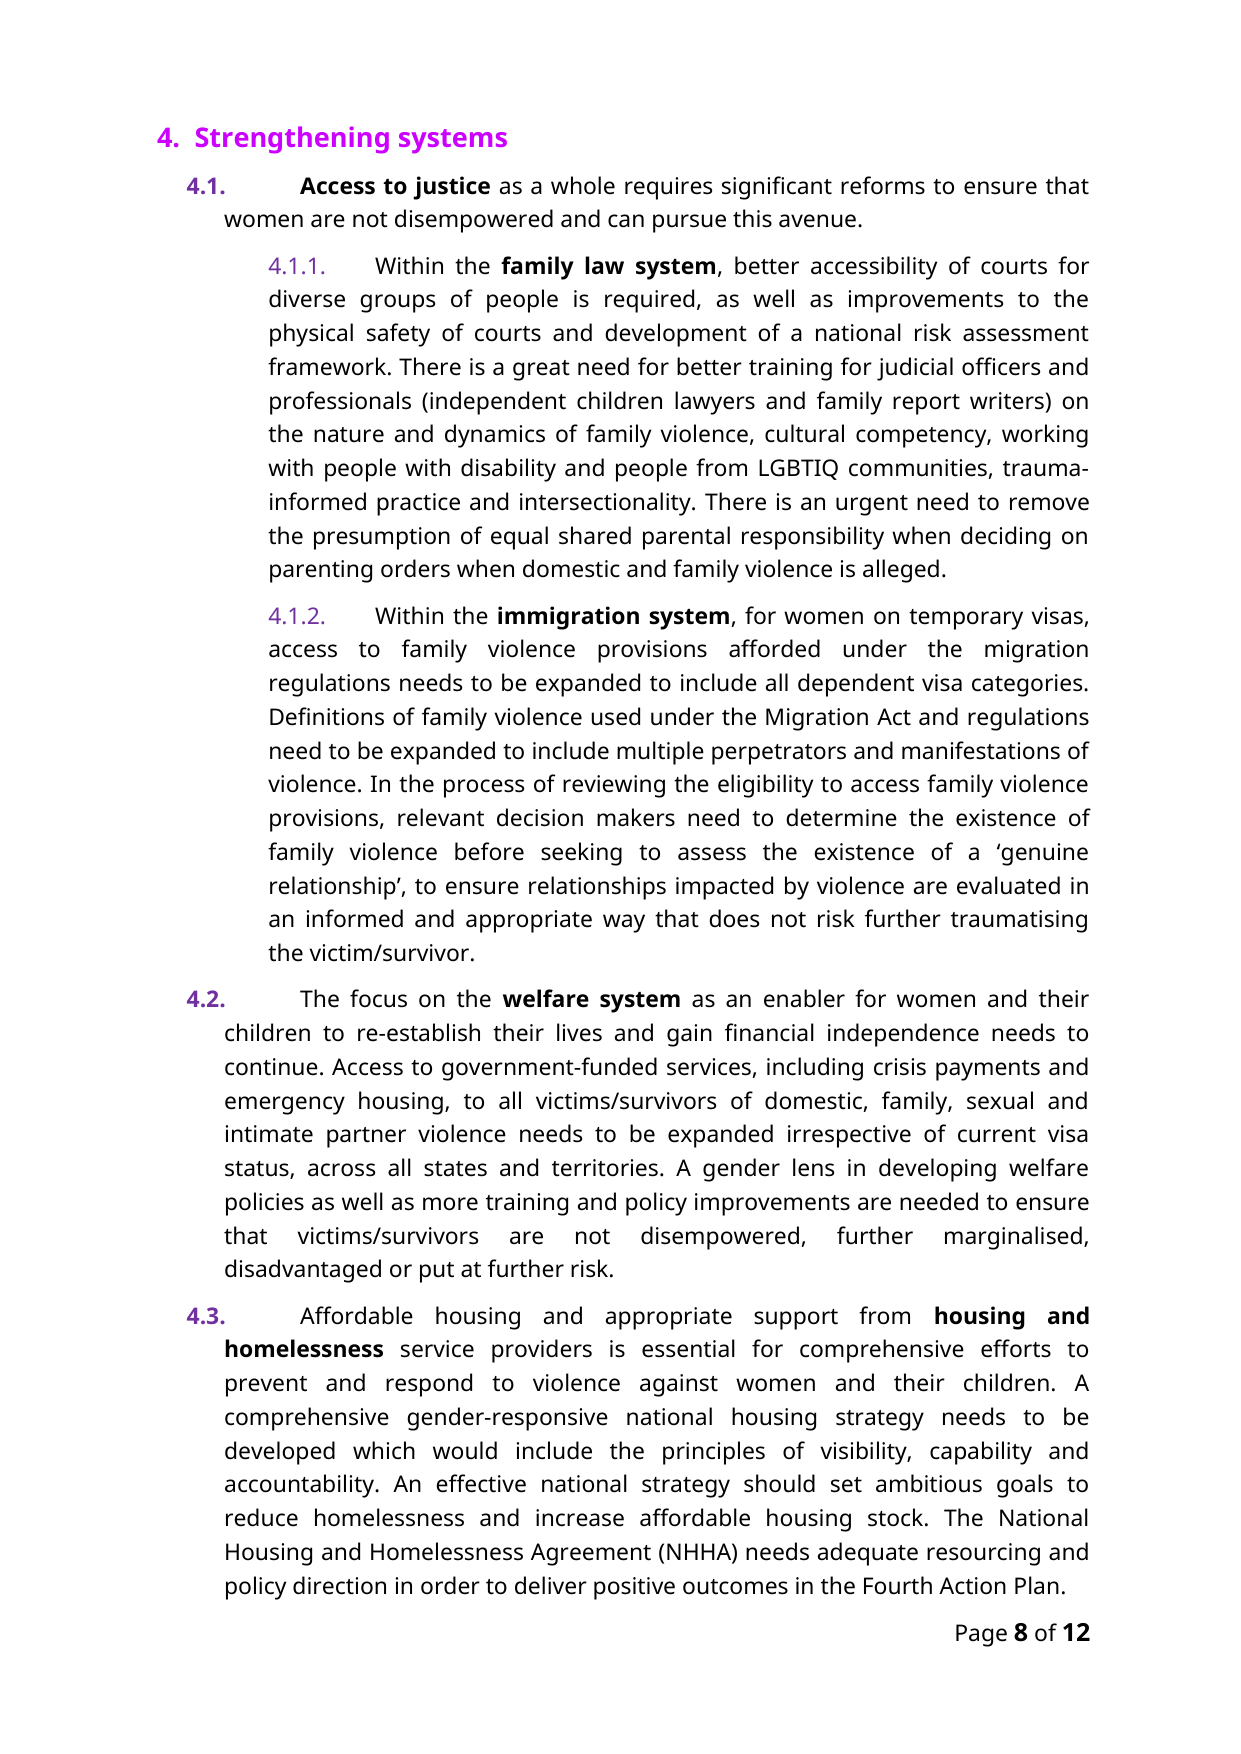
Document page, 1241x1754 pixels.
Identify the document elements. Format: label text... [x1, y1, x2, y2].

subtitle Strengthening systems [157, 118, 1090, 155]
list Within the immigration system, for women on temporary visas, access to family violence provisions afforded under the migration regulations needs to be expanded to include all dependent visa categories. Definitions of family violence used under the Migration Act and regulations need to be expanded to include multiple perpetrators and manifestations of violence. In the process of reviewing the eligibility to access family violence provisions, relevant decision makers need to determine the existence of family violence before seeking to assess the existence of a ‘genuine relationship’, to ensure relationships impacted by violence are evaluated in an informed and appropriate way that does not risk further traumatising the victim/survivor. [268, 600, 1090, 968]
list The focus on the welfare system as an enabler for women and their children to re-establish their lives and gain financial independence needs to continue. Access to government-funded services, including crisis payments and emergency housing, to all victims/survivors of domestic, family, sexual and intimate partner violence needs to be expanded irrespective of current visa status, across all states and territories. A gender lens in developing welfare policies as well as more training and policy improvements are needed to ensure that victims/survivors are not disempowered, further marginalised, disadvantaged or put at further risk. [186, 983, 1090, 1285]
list Within the family law system, better accessibility of courts for diverse groups of people is required, as well as improvements to the physical safety of courts and development of a national risk assessment framework. There is a great need for better training for judicial officers and professionals (independent children lawyers and family report writers) on the nature and dynamics of family violence, cultural competency, working with people with disability and people from LGBTIQ communities, trauma-informed practice and intersectionality. There is an urgent need to remove the presumption of equal shared parental responsibility when deciding on parenting orders when domestic and family violence is alleged. [268, 250, 1090, 585]
list Affordable housing and appropriate support from housing and homelessness service providers is essential for comprehensive efforts to prevent and respond to violence against women and their children. A comprehensive gender-responsive national housing strategy needs to be developed which would include the principles of visibility, capability and accountability. An effective national strategy should set ambitious goals to reduce homelessness and increase affordable housing stock. The National Housing and Homelessness Agreement (NHHA) needs adequate resourcing and policy direction in order to deliver positive outcomes in the Fourth Action Plan. [186, 1300, 1090, 1601]
list Access to justice as a whole requires significant reforms to ensure that women are not disempowered and can pursue this avenue. [186, 170, 1090, 235]
